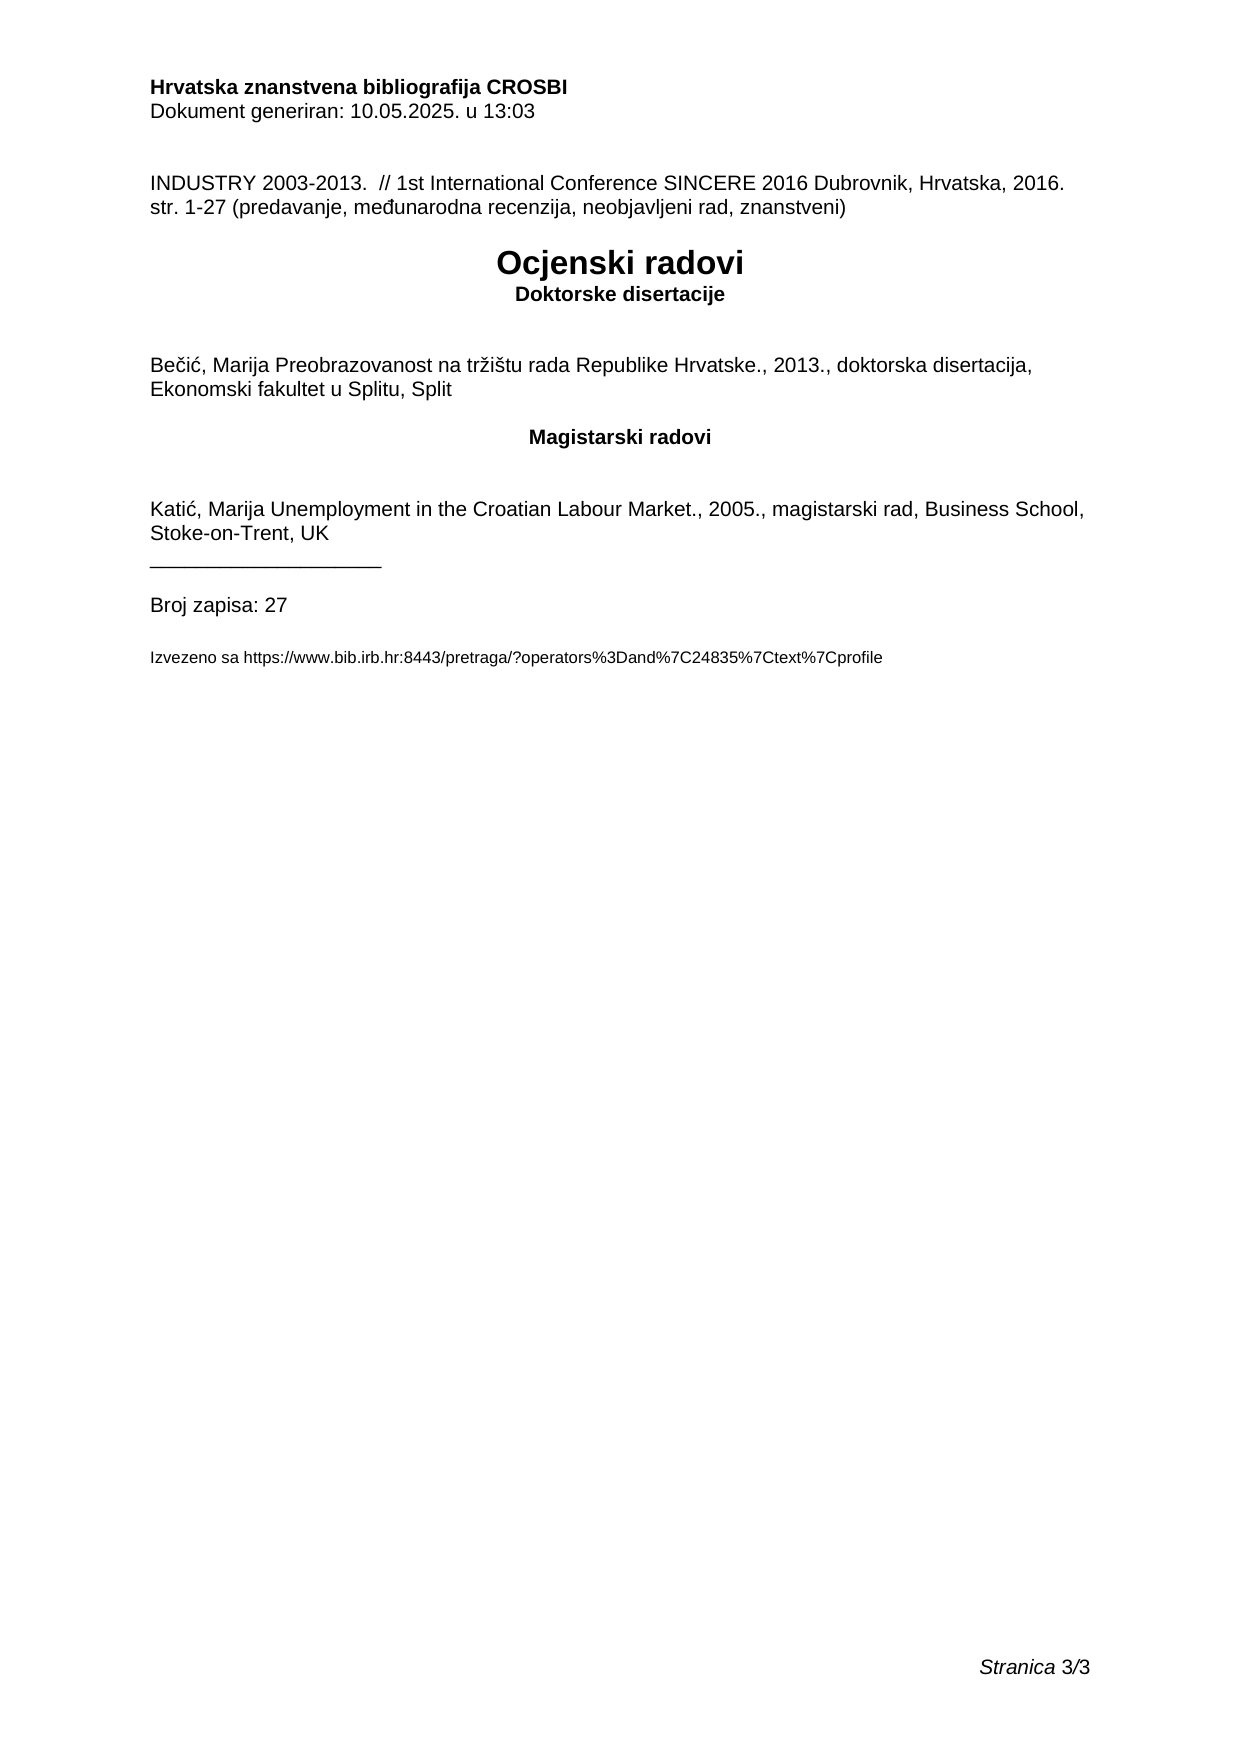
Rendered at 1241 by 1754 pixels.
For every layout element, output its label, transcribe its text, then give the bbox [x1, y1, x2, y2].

text Broj zapisa: 27 [150, 593, 1090, 617]
text Bečić, Marija [150, 353, 1090, 401]
text Izvezeno sa https://www.bib.irb.hr:8443/pretraga/?operators%3Dand%7C24835%7Ctext%7Cprofile [150, 648, 1090, 667]
subtitle Magistarski radovi [150, 425, 1090, 449]
text Katić, Marija [150, 497, 1090, 545]
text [150, 171, 1090, 219]
subtitle Ocjenski radovi [150, 243, 1090, 281]
subtitle Doktorske disertacije [150, 281, 1090, 305]
text ____________________ [150, 545, 1090, 569]
